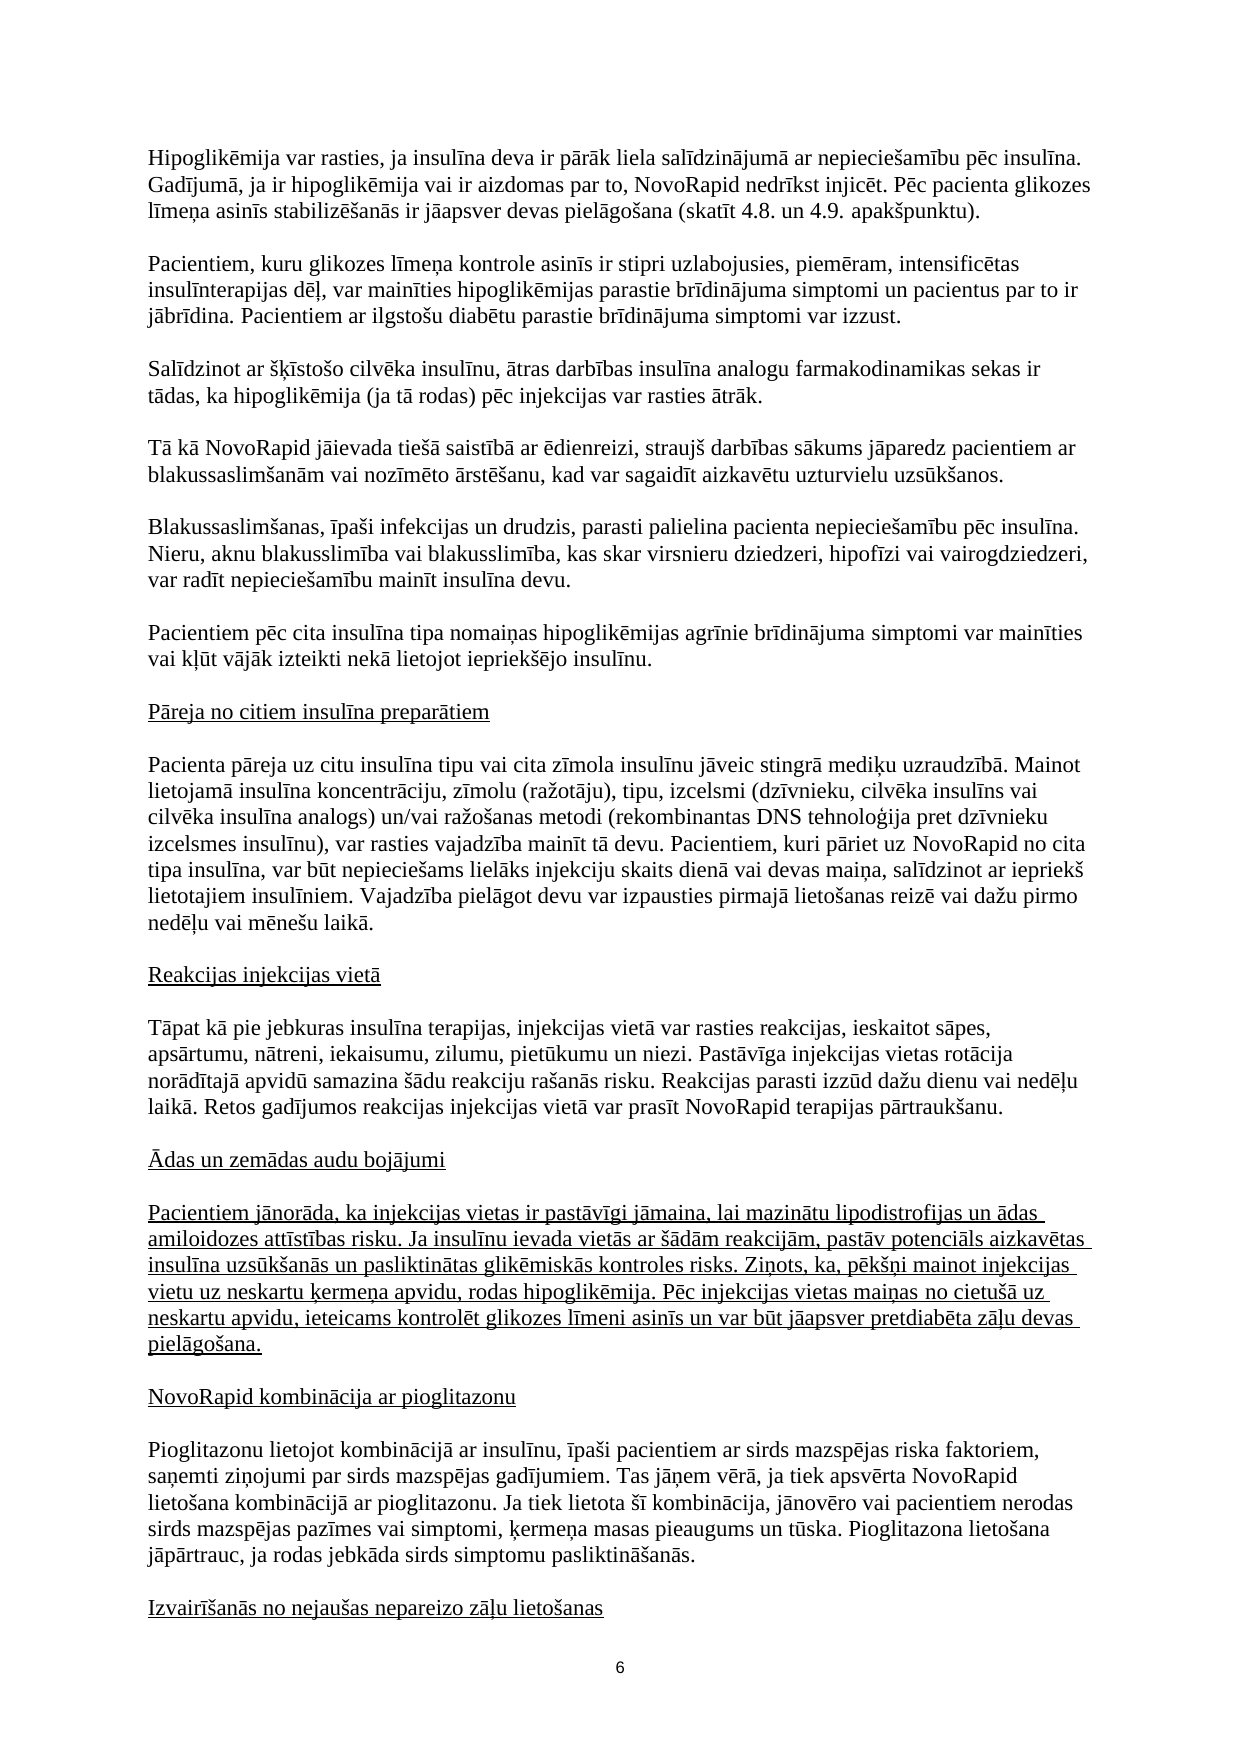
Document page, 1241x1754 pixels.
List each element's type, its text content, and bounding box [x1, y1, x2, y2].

text Pacientiem pēc cita insulīna tipa nomaiņas hipoglikēmijas agrīnie brīdinājuma simptomi var mainīties vai kļūt vājāk izteikti nekā lietojot iepriekšējo insulīnu. [148, 619, 1092, 672]
text Ādas un zemādas audu bojājumi [148, 1146, 1092, 1172]
text Hipoglikēmija var rasties, ja insulīna deva ir pārāk liela salīdzinājumā ar nepieciešamību pēc insulīna. Gadījumā, ja ir hipoglikēmija vai ir aizdomas par to, NovoRapid nedrīkst injicēt. Pēc pacienta glikozes līmeņa asinīs stabilizēšanās ir jāapsver devas pielāgošana (skatīt 4.8. un 4.9. apakšpunktu). [148, 144, 1092, 223]
text NovoRapid kombinācija ar pioglitazonu [148, 1383, 1092, 1409]
text Pioglitazonu lietojot kombinācijā ar insulīnu, īpaši pacientiem ar sirds mazspējas riska faktoriem, saņemti ziņojumi par sirds mazspējas gadījumiem. Tas jāņem vērā, ja tiek apsvērta NovoRapid lietošana kombinācijā ar pioglitazonu. Ja tiek lietota šī kombinācija, jānovēro vai pacientiem nerodas sirds mazspējas pazīmes vai simptomi, ķermeņa masas pieaugums un tūska. Pioglitazona lietošana jāpārtrauc, ja rodas jebkāda sirds simptomu pasliktināšanās. [148, 1436, 1092, 1568]
text Tāpat kā pie jebkuras insulīna terapijas, injekcijas vietā var rasties reakcijas, ieskaitot sāpes, apsārtumu, nātreni, iekaisumu, zilumu, pietūkumu un niezi. Pastāvīga injekcijas vietas rotācija norādītajā apvidū samazina šādu reakciju rašanās risku. Reakcijas parasti izzūd dažu dienu vai nedēļu laikā. Retos gadījumos reakcijas injekcijas vietā var prasīt NovoRapid terapijas pārtraukšanu. [148, 1014, 1092, 1119]
text Pacienta pāreja uz citu insulīna tipu vai cita zīmola insulīnu jāveic stingrā mediķu uzraudzībā. Mainot lietojamā insulīna koncentrāciju, zīmolu (ražotāju), tipu, izcelsmi (dzīvnieku, cilvēka insulīns vai cilvēka insulīna analogs) un/vai ražošanas metodi (rekombinantas DNS tehnoloģija pret dzīvnieku izcelsmes insulīnu), var rasties vajadzība mainīt tā devu. Pacientiem, kuri pāriet uz NovoRapid no cita tipa insulīna, var būt nepieciešams lielāks injekciju skaits dienā vai devas maiņa, salīdzinot ar iepriekš lietotajiem insulīniem. Vajadzība pielāgot devu var izpausties pirmajā lietošanas reizē vai dažu pirmo nedēļu vai mēnešu laikā. [148, 751, 1092, 935]
text Tā kā NovoRapid jāievada tiešā saistībā ar ēdienreizi, straujš darbības sākums jāparedz pacientiem ar blakussaslimšanām vai nozīmēto ārstēšanu, kad var sagaidīt aizkavētu uzturvielu uzsūkšanos. [148, 434, 1092, 487]
text Pacientiem jānorāda, ka injekcijas vietas ir pastāvīgi jāmaina, lai mazinātu lipodistrofijas un ādas amiloidozes attīstības risku. Ja insulīnu ievada vietās ar šādām reakcijām, pastāv potenciāls aizkavētas insulīna uzsūkšanās un pasliktinātas glikēmiskās kontroles risks. Ziņots, ka, pēkšņi mainot injekcijas vietu uz neskartu ķermeņa apvidu, rodas hipoglikēmija. Pēc injekcijas vietas maiņas no cietušā uz neskartu apvidu, ieteicams kontrolēt glikozes līmeni asinīs un var būt jāapsver pretdiabēta zāļu devas pielāgošana. [148, 1199, 1092, 1248]
text Pacientiem jānorāda, ka injekcijas vietas ir pastāvīgi jāmaina, lai mazinātu lipodistrofijas un ādas amiloidozes attīstības risku. Ja insulīnu ievada vietās ar šādām reakcijām, pastāv potenciāls aizkavētas insulīna uzsūkšanās un pasliktinātas glikēmiskās kontroles risks. Ziņots, ka, pēkšņi mainot injekcijas vietu uz neskartu ķermeņa apvidu, rodas hipoglikēmija. Pēc injekcijas vietas maiņas no cietušā uz neskartu apvidu, ieteicams kontrolēt glikozes līmeni asinīs un var būt jāapsver pretdiabēta zāļu devas pielāgošana. [148, 1249, 1092, 1357]
text Salīdzinot ar šķīstošo cilvēka insulīnu, ātras darbības insulīna analogu farmakodinamikas sekas ir tādas, ka hipoglikēmija (ja tā rodas) pēc injekcijas var rasties ātrāk. [148, 355, 1092, 408]
text Blakussaslimšanas, īpaši infekcijas un drudzis, parasti palielina pacienta nepieciešamību pēc insulīna. Nieru, aknu blakusslimība vai blakusslimība, kas skar virsnieru dziedzeri, hipofīzi vai vairogdziedzeri, var radīt nepieciešamību mainīt insulīna devu. [148, 513, 1092, 592]
text Izvairīšanās no nejaušas nepareizo zāļu lietošanas [148, 1594, 1092, 1620]
text Pacientiem, kuru glikozes līmeņa kontrole asinīs ir stipri uzlabojusies, piemēram, intensificētas insulīnterapijas dēļ, var mainīties hipoglikēmijas parastie brīdinājuma simptomi un pacientus par to ir jābrīdina. Pacientiem ar ilgstošu diabētu parastie brīdinājuma simptomi var izzust. [148, 250, 1092, 329]
text Pāreja no citiem insulīna preparātiem [148, 698, 1092, 724]
text Reakcijas injekcijas vietā [148, 961, 1092, 988]
